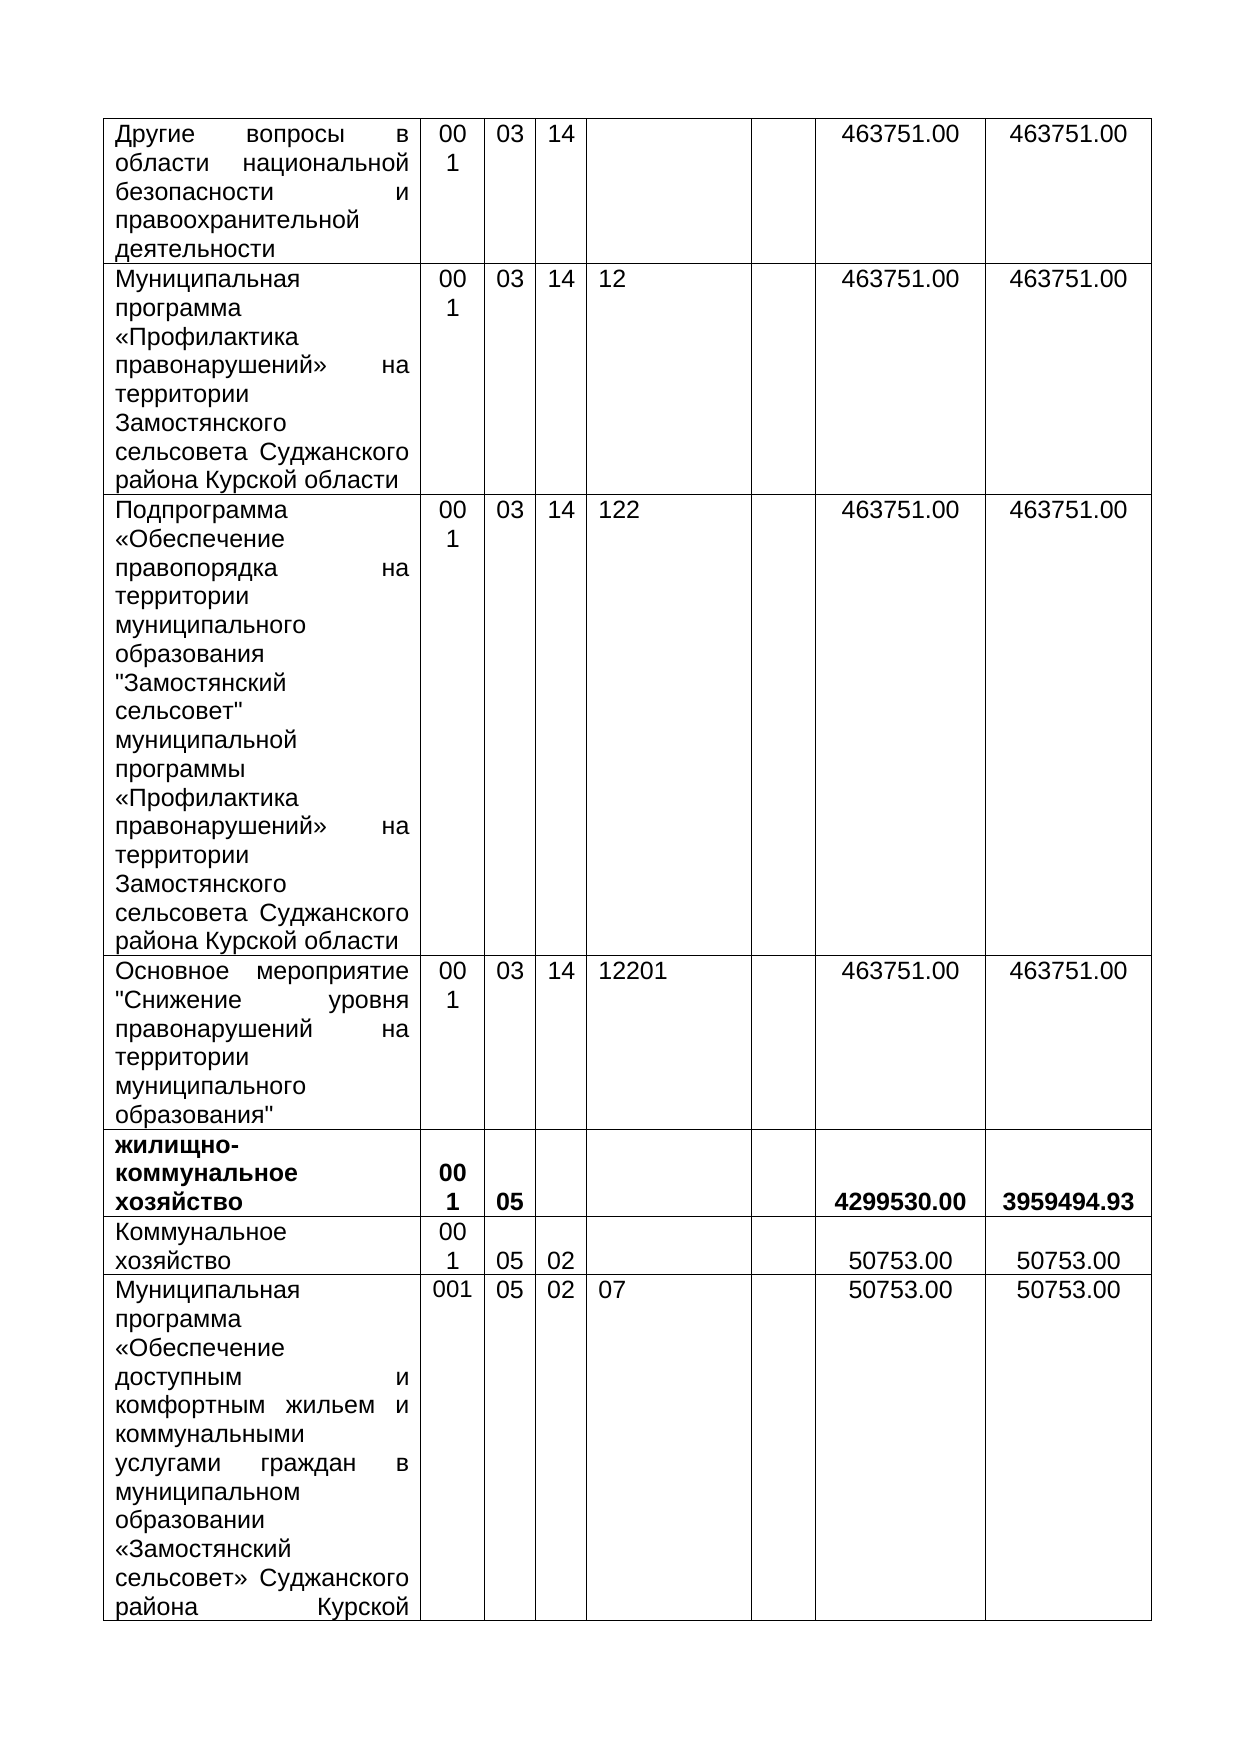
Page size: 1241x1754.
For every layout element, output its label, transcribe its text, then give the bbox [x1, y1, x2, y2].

table_cell [752, 956, 815, 1128]
table_cell 001 [421, 495, 484, 955]
table_cell [752, 264, 815, 494]
table_cell [587, 1130, 751, 1216]
table_cell 50753.00 [986, 1217, 1151, 1274]
table_cell 001 [421, 1130, 484, 1216]
table_cell [752, 495, 815, 955]
table_cell 02 [536, 1275, 586, 1620]
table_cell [104, 1275, 420, 1620]
table_cell 001 [421, 264, 484, 494]
table_cell 4299530.00 [816, 1130, 985, 1216]
table_cell [536, 1130, 586, 1216]
table_cell 463751.00 [816, 119, 985, 263]
table_cell 001 [421, 956, 484, 1128]
table_cell 14 [536, 495, 586, 955]
table_cell 14 [536, 119, 586, 263]
table_cell Коммунальное хозяйство [104, 1217, 420, 1274]
table_cell 12201 [587, 956, 751, 1128]
table_cell 03 [485, 495, 535, 955]
table_cell 3959494.93 [986, 1130, 1151, 1216]
table_cell 05 [485, 1217, 535, 1274]
table_cell 14 [536, 264, 586, 494]
table_cell 463751.00 [986, 119, 1151, 263]
table_cell [752, 119, 815, 263]
table_cell 05 [485, 1130, 535, 1216]
table_cell Подпрограмма «Обеспечение правопорядка на территории муниципального образования "Замостянский сельсовет" муниципальной программы «Профилактика правонарушений» на территории Замостянского сельсовета Суджанского района Курской области [104, 495, 420, 955]
table_cell 001 [421, 1275, 484, 1620]
table_cell [752, 1275, 815, 1620]
table_cell [752, 1130, 815, 1216]
table_cell [587, 119, 751, 263]
table_cell 50753.00 [986, 1275, 1151, 1620]
table_cell 12 [587, 264, 751, 494]
table_cell [587, 1217, 751, 1274]
table_cell 463751.00 [986, 264, 1151, 494]
table_cell 03 [485, 956, 535, 1128]
table_cell Основное мероприятие "Снижение уровня правонарушений на территории муниципального образования" [104, 956, 420, 1128]
table_cell 02 [536, 1217, 586, 1274]
table_cell 463751.00 [816, 956, 985, 1128]
table_cell 50753.00 [816, 1275, 985, 1620]
table_cell 122 [587, 495, 751, 955]
table_cell 463751.00 [816, 495, 985, 955]
table_cell 07 [587, 1275, 751, 1620]
table_cell 14 [536, 956, 586, 1128]
table_cell 05 [485, 1275, 535, 1620]
table_cell 03 [485, 264, 535, 494]
table_cell 463751.00 [816, 264, 985, 494]
table_cell 463751.00 [986, 956, 1151, 1128]
table_cell [752, 1217, 815, 1274]
table_cell 001 [421, 1217, 484, 1274]
table_cell 463751.00 [986, 495, 1151, 955]
table_cell 03 [485, 119, 535, 263]
table_cell Муниципальная программа «Профилактика правонарушений» на территории Замостянского сельсовета Суджанского района Курской области [104, 264, 420, 494]
table_cell Другие вопросы в области национальной безопасности и правоохранительной деятельности [104, 119, 420, 263]
table_cell 50753.00 [816, 1217, 985, 1274]
table_cell жилищно-коммунальное хозяйство [104, 1130, 420, 1216]
table_cell 001 [421, 119, 484, 263]
